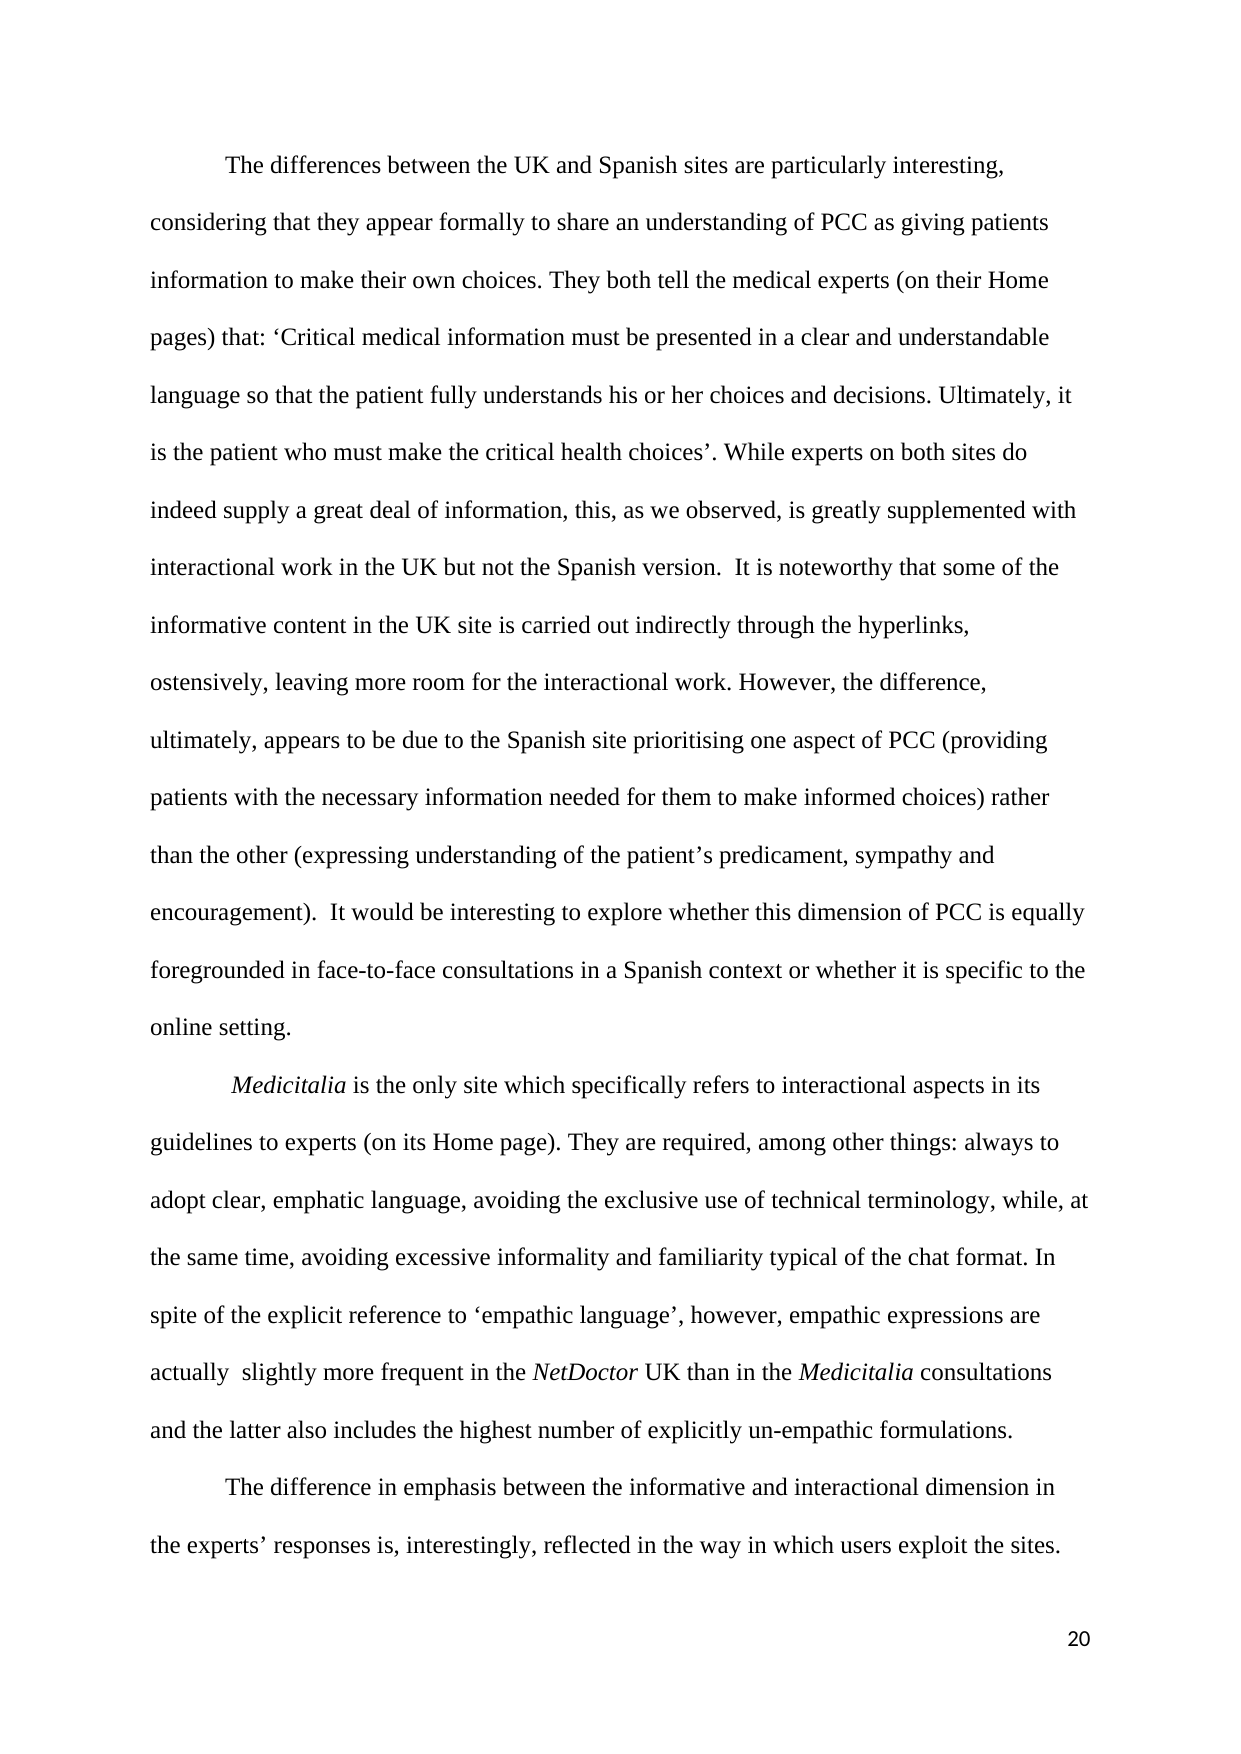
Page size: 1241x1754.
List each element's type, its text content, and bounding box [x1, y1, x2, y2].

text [150, 1472, 1090, 1559]
text The differences between the UK and Spanish sites are particularly interesting, considering that they appear formally to share an understanding of PCC as giving patients information to make their own choices. They both tell the medical experts (on their Home pages) that: ‘Critical medical information must be presented in a clear and understandable language so that the patient fully understands his or her choices and decisions. Ultimately, it is the patient who must make the critical health choices’. While experts on both sites do indeed supply a great deal of information, this, as we observed, is greatly supplemented with interactional work in the UK but not the Spanish version. It is noteworthy that some of the informative content in the UK site is carried out indirectly through the hyperlinks, ostensively, leaving more room for the interactional work. However, the difference, ultimately, appears to be due to the Spanish site prioritising one aspect of PCC (providing patients with the necessary information needed for them to make informed choices) rather than the other (expressing understanding of the patient’s predicament, sympathy and encouragement). It would be interesting to explore whether this dimension of PCC is equally foregrounded in face-to-face consultations in a Spanish context or whether it is specific to the online setting. [150, 150, 1090, 1041]
text Medicitalia is the only site which specifically refers to interactional aspects in its guidelines to experts (on its Home page). They are required, among other things: always to adopt clear, emphatic language, avoiding the exclusive use of technical terminology, while, at the same time, avoiding excessive informality and familiarity typical of the chat format. In spite of the explicit reference to ‘empathic language’, however, empathic expressions are actually slightly more frequent in the NetDoctor UK than in the Medicitalia consultations and the latter also includes the highest number of explicitly un-empathic formulations. [150, 1070, 1090, 1444]
